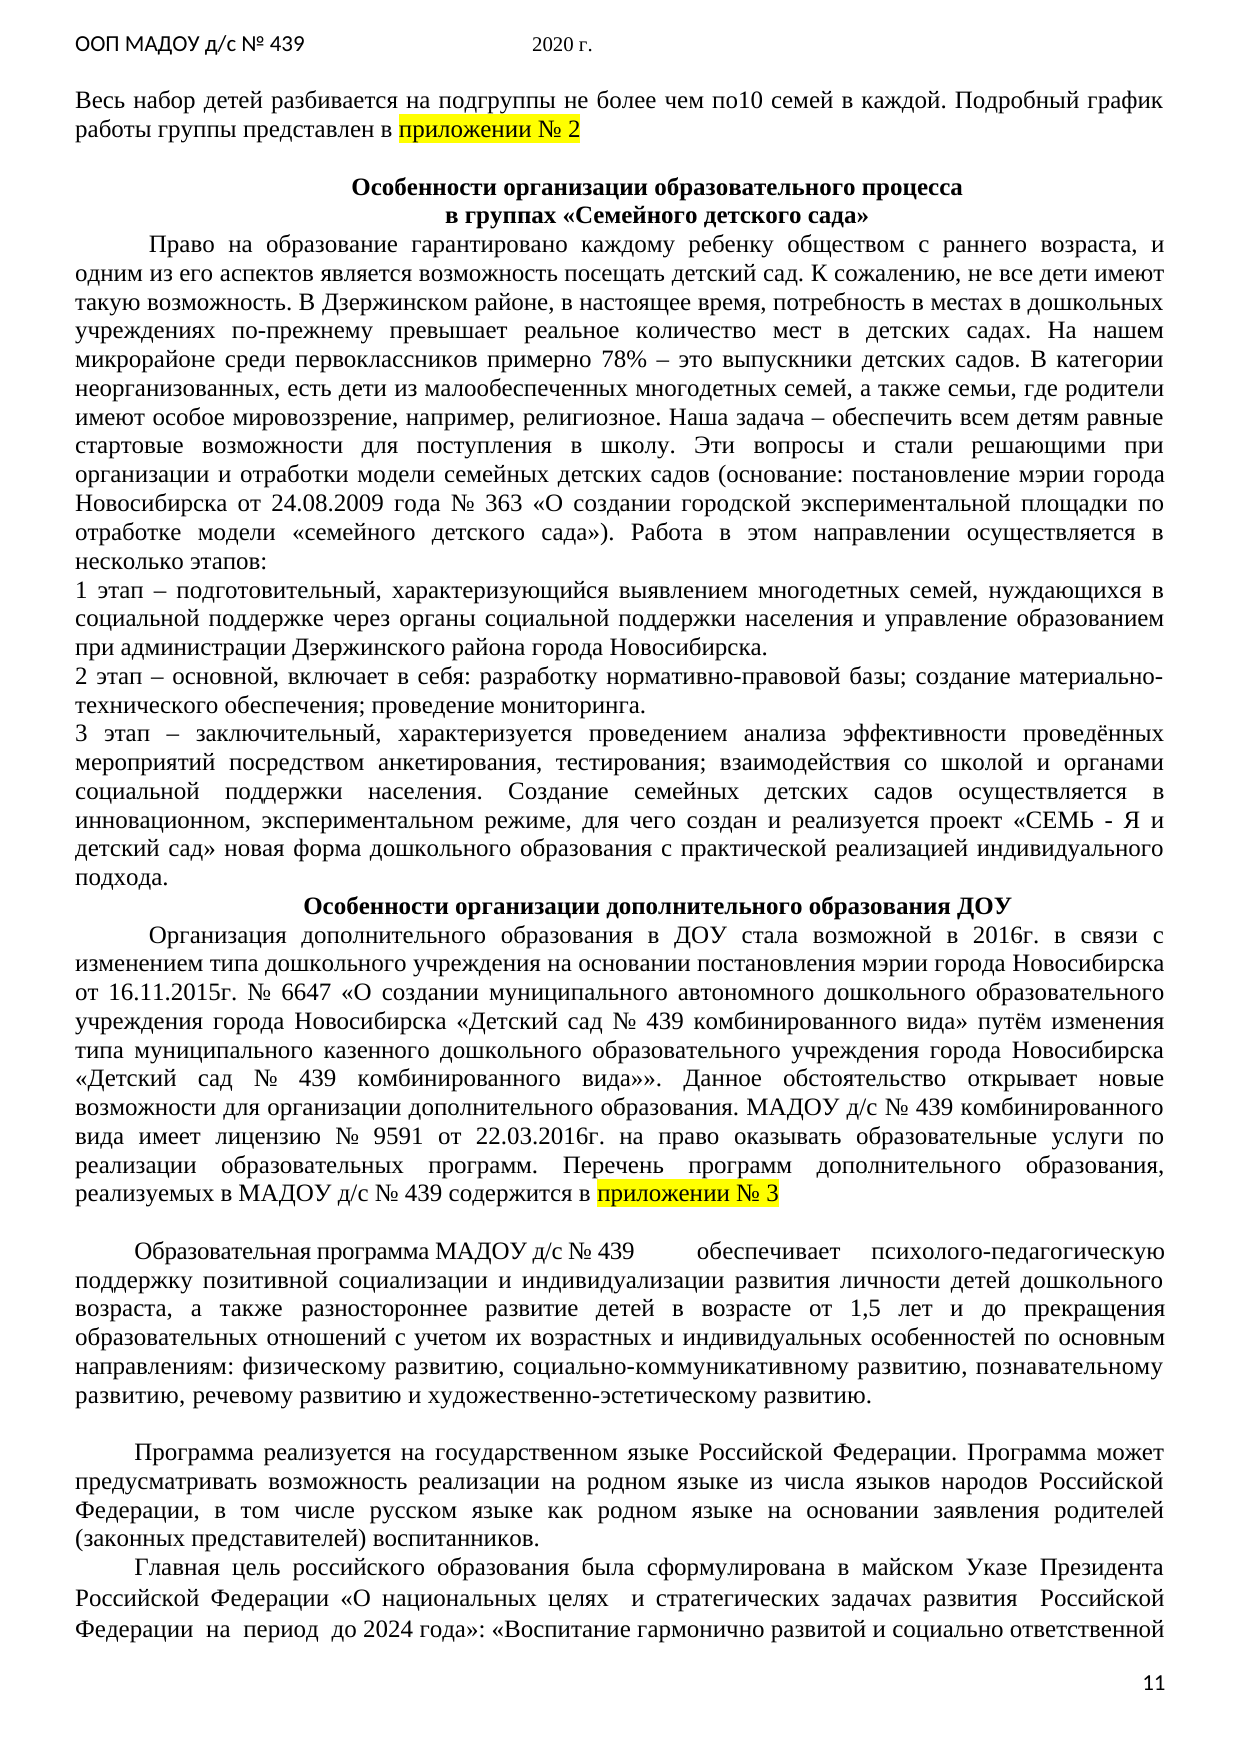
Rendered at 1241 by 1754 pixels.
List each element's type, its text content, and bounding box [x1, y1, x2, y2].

text 2 этап – основной, включает в себя: разработку нормативно-правовой базы; создание материально-технического обеспечения; проведение мониторинга. [75, 661, 1165, 718]
text в группах «Семейного детского сада» [75, 201, 1165, 229]
text Программа реализуется на государственном языке Российской Федерации. Программа может предусматривать возможность реализации на родном языке из числа языков народов Российской Федерации, в том числе русском языке как родном языке на основании заявления родителей (законных представителей) воспитанников. [75, 1437, 1165, 1552]
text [75, 1552, 1165, 1643]
text Право на образование гарантировано каждому ребенку обществом с раннего возраста, и одним из его аспектов является возможность посещать детский сад. К сожалению, не все дети имеют такую возможность. В Дзержинском районе, в настоящее время, потребность в местах в дошкольных учреждениях по-прежнему превышает реальное количество мест в детских садах. На нашем микрорайоне среди первоклассников примерно 78% – это выпускники детских садов. В категории неорганизованных, есть дети из малообеспеченных многодетных семей, а также семьи, где родители имеют особое мировоззрение, например, религиозное. Наша задача – обеспечить всем детям равные стартовые возможности для поступления в школу. Эти вопросы и стали решающими при организации и отработки модели семейных детских садов (основание: постановление мэрии города Новосибирска от 24.08.2009 года № 363 «О создании городской экспериментальной площадки по отработке модели «семейного детского сада»). Работа в этом направлении осуществляется в несколько этапов: [75, 229, 1165, 575]
text Образовательная программа МАДОУ д/с № 439 обеспечивает психолого-педагогическую поддержку позитивной социализации и индивидуализации развития личности детей дошкольного возраста, а также разностороннее развитие детей в возрасте от 1,5 лет и до прекращения образовательных отношений с учетом их возрастных и индивидуальных особенностей по основным направлениям: физическому развитию, социально-коммуникативному развитию, познавательному развитию, речевому развитию и художественно-эстетическому развитию. [75, 1236, 1165, 1408]
text 1 этап – подготовительный, характеризующийся выявлением многодетных семей, нуждающихся в социальной поддержке через органы социальной поддержки населения и управление образованием при администрации Дзержинского района города Новосибирска. [75, 575, 1165, 661]
text Особенности организации дополнительного образования ДОУ [150, 891, 1165, 920]
text Особенности организации образовательного процесса [75, 172, 1165, 201]
text 3 этап – заключительный, характеризуется проведением анализа эффективности проведённых мероприятий посредством анкетирования, тестирования; взаимодействия со школой и органами социальной поддержки населения. Создание семейных детских садов осуществляется в инновационном, экспериментальном режиме, для чего создан и реализуется проект «СЕМЬ - Я и детский сад» новая форма дошкольного образования с практической реализацией индивидуального подхода. [75, 718, 1165, 891]
text Весь набор детей разбивается на подгруппы не более чем по10 семей в каждой. Подробный график работы группы представлен в приложении № 2 [75, 86, 1165, 143]
text Организация дополнительного образования в ДОУ стала возможной в 2016г. в связи с изменением типа дошкольного учреждения на основании постановления мэрии города Новосибирска от 16.11.2015г. № 6647 «О создании муниципального автономного дошкольного образовательного учреждения города Новосибирска «Детский сад № 439 комбинированного вида» путём изменения типа муниципального казенного дошкольного образовательного учреждения города Новосибирска «Детский сад № 439 комбинированного вида»». Данное обстоятельство открывает новые возможности для организации дополнительного образования. МАДОУ д/с № 439 комбинированного вида имеет лицензию № 9591 от 22.03.2016г. на право оказывать образовательные услуги по реализации образовательных программ. Перечень программ дополнительного образования, реализуемых в МАДОУ д/с № 439 содержится в приложении № 3 [75, 920, 1165, 1207]
